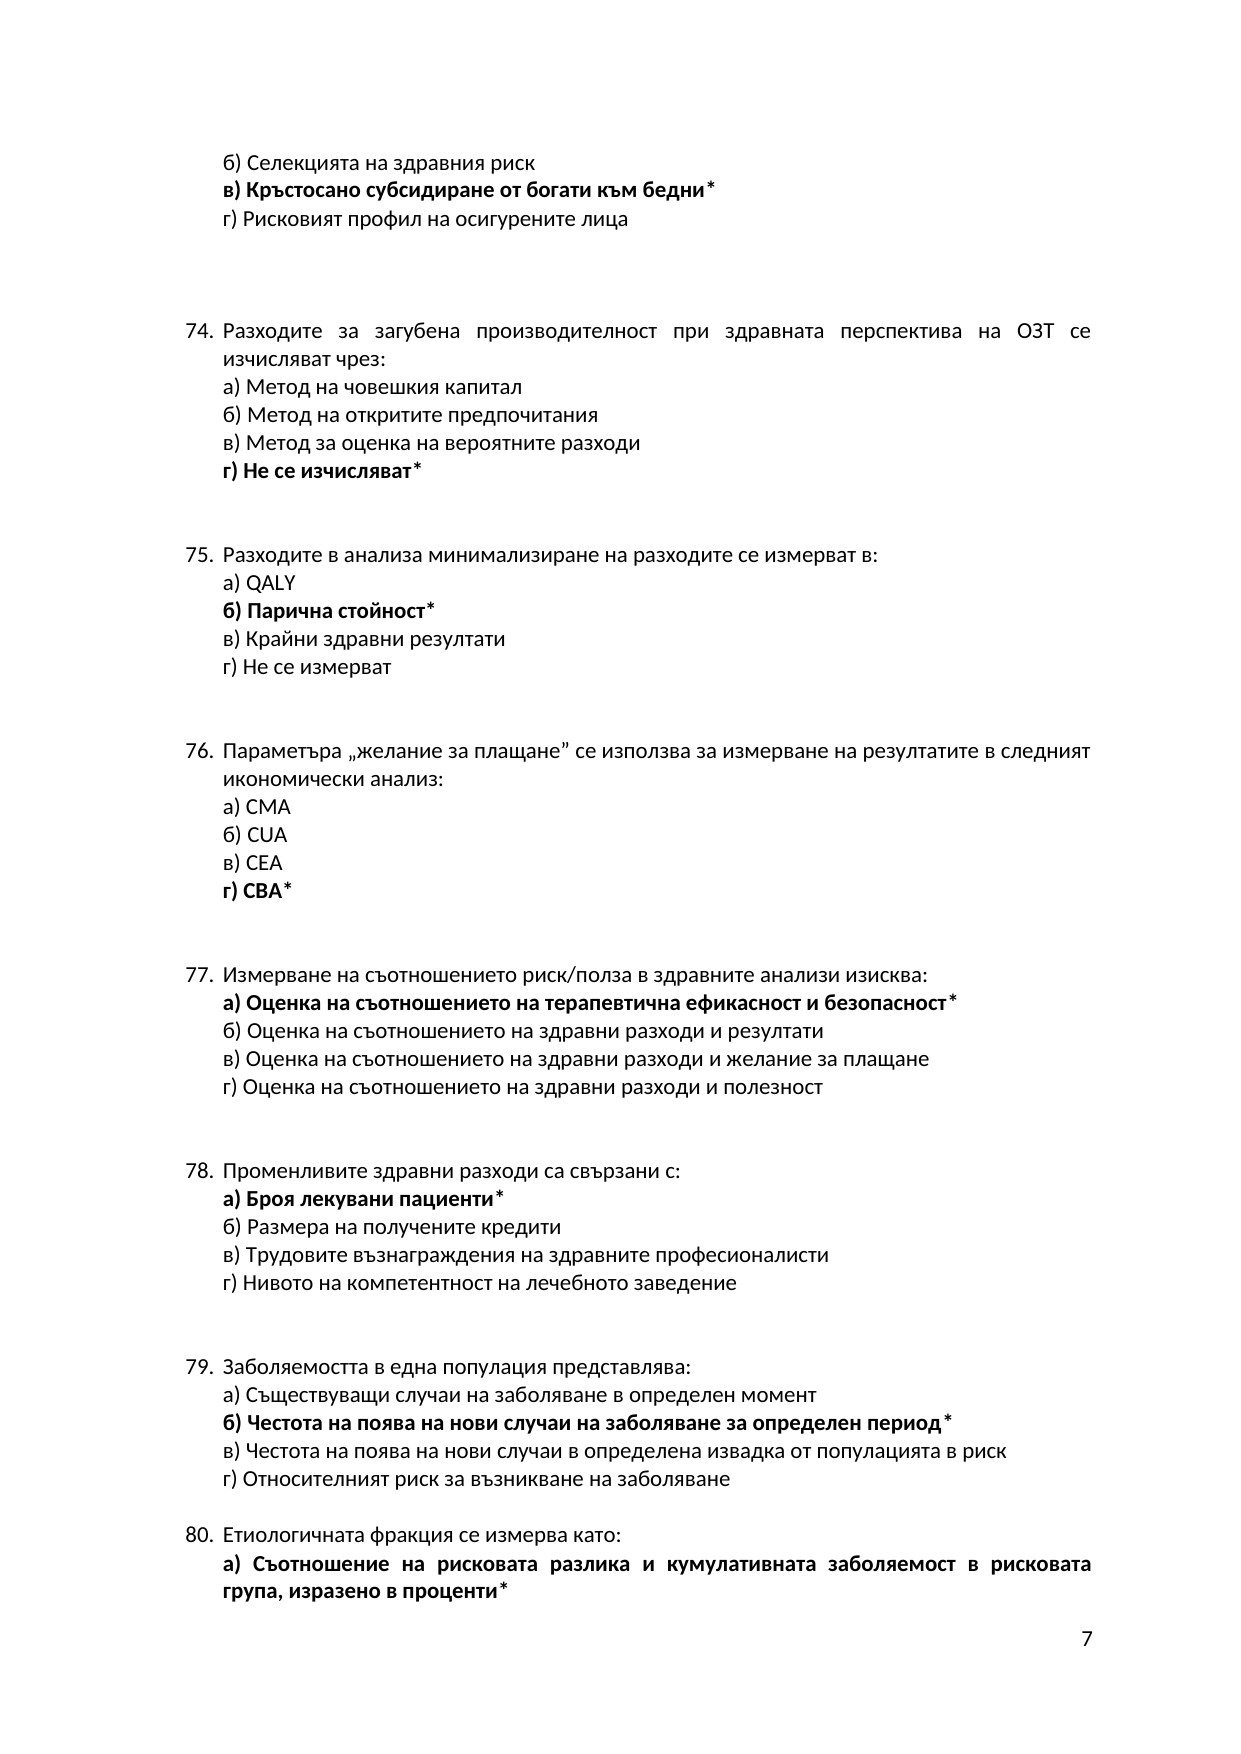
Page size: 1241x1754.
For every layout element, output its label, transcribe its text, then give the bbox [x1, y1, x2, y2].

list Етиологичната фракция се измерва като: [185, 1521, 1093, 1549]
list в) Трудовите възнаграждения на здравните професионалисти [223, 1240, 1093, 1268]
list г) Относителният риск за възникване на заболяване [223, 1464, 1093, 1493]
list а) Съотношение на рисковата разлика и кумулативната заболяемост в рисковата група, изразено в проценти* [223, 1549, 1093, 1605]
list б) CUA [223, 820, 1093, 848]
list а) Съществуващи случаи на заболяване в определен момент [223, 1381, 1093, 1408]
list г) Не се измерват [223, 652, 1093, 680]
list г) Рисковият профил на осигурените лица [223, 204, 1093, 232]
list в) Метод за оценка на вероятните разходи [223, 428, 1093, 456]
list а) Оценка на съотношението на терапевтична ефикасност и безопасност* [223, 988, 1093, 1016]
list в) Крайни здравни резултати [223, 624, 1093, 652]
list а) СМА [223, 792, 1093, 820]
list в) Кръстосано субсидиране от богати към бедни* [223, 176, 1093, 204]
list Разходите за загубена производителност при здравната перспектива на ОЗТ се изчисляват чрез: [185, 316, 1093, 372]
list б) Селекцията на здравния риск [223, 148, 1093, 176]
list а) Броя лекувани пациенти* [223, 1184, 1093, 1212]
list Измерване на съотношението риск/полза в здравните анализи изисква: [185, 960, 1093, 988]
list г) Нивото на компетентност на лечебното заведение [223, 1268, 1093, 1296]
list в) CEA [223, 848, 1093, 876]
list б) Парична стойност* [223, 596, 1093, 624]
list Променливите здравни разходи са свързани с: [185, 1156, 1093, 1184]
list Параметъра „желание за плащане” се използва за измерване на резултатите в следният икономически анализ: [185, 736, 1093, 792]
list г) Оценка на съотношението на здравни разходи и полезност [223, 1072, 1093, 1100]
list Заболяемостта в една популация представлява: [185, 1352, 1093, 1381]
list Разходите в анализа минимализиране на разходите се измерват в: [185, 540, 1093, 568]
list б) Оценка на съотношението на здравни разходи и резултати [223, 1016, 1093, 1044]
list а) Метод на човешкия капитал [223, 372, 1093, 400]
list в) Честота на поява на нови случаи в определена извадка от популацията в риск [223, 1437, 1093, 1464]
list г) Не се изчисляват* [223, 456, 1093, 484]
list б) Честота на поява на нови случаи на заболяване за определен период* [223, 1408, 1093, 1437]
list в) Оценка на съотношението на здравни разходи и желание за плащане [223, 1044, 1093, 1072]
list г) CBA* [223, 876, 1093, 904]
list б) Метод на откритите предпочитания [223, 400, 1093, 428]
list а) QALY [223, 568, 1093, 596]
list б) Размера на получените кредити [223, 1212, 1093, 1240]
